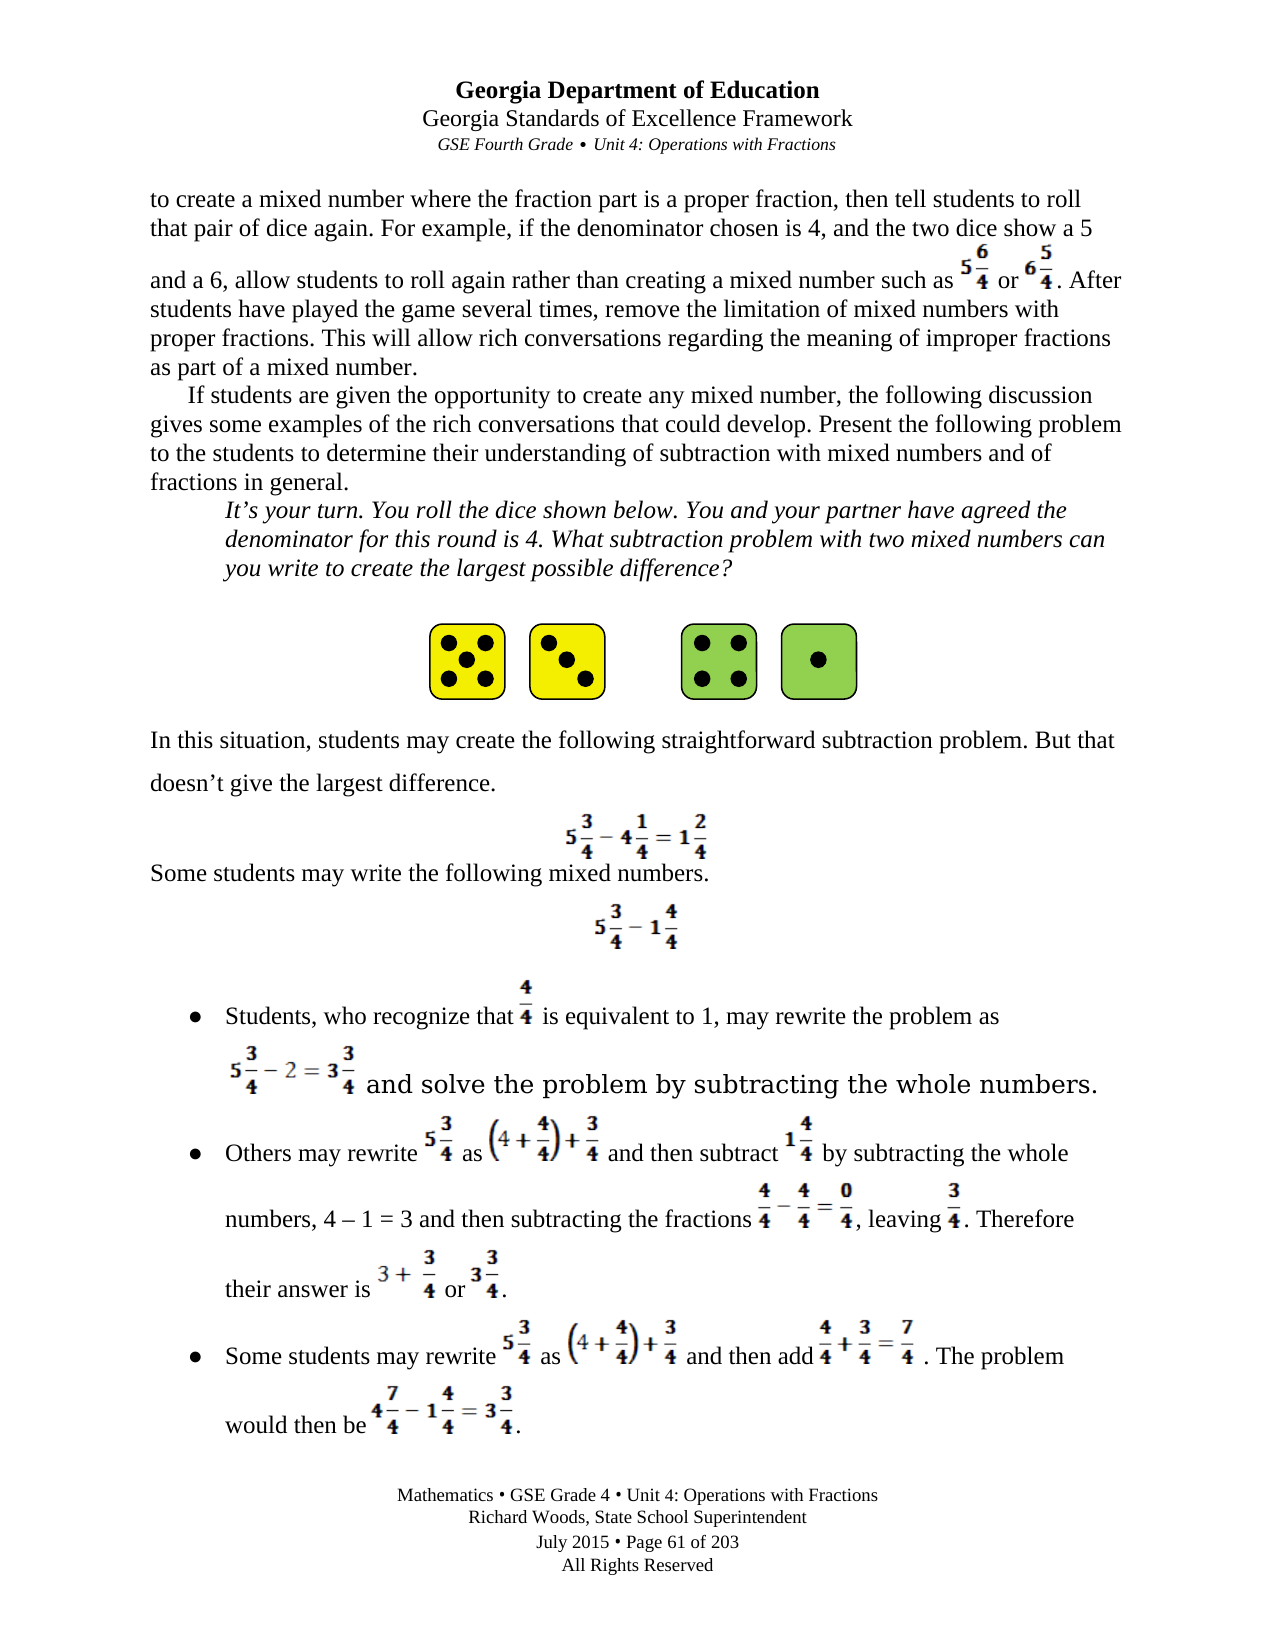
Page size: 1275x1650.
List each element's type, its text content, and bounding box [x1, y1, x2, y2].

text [150, 184, 1125, 380]
picture [565, 811, 710, 859]
picture [465, 1247, 502, 1298]
text If students are given the opportunity to create any mixed number, the following discussion gives some examples of the rich conversations that could develop. Present the following problem to the students to determine their understanding of subtraction with mixed numbers and of fractions in general. [150, 380, 1125, 495]
list Others may rewrite as and then subtract by subtracting the whole numbers, 4 – 1 = 3 and then subtracting the fractions, leaving. Therefore their answer is or. [188, 1114, 1125, 1303]
picture [941, 1180, 964, 1228]
picture [225, 1043, 358, 1094]
picture [488, 1114, 602, 1161]
list Students, who recognize that is equivalent to 1, may rewrite the problem as and solve the problem by subtracting the whole numbers. [188, 977, 1125, 1099]
picture [424, 1114, 456, 1161]
picture [784, 1114, 816, 1161]
list Some students may rewrite as and then add . The problem would then be. [188, 1317, 1125, 1439]
picture [502, 1317, 534, 1364]
picture [594, 901, 681, 949]
text It’s your turn. You roll the dice shown below. You and your partner have agreed the denominator for this round is 4. What subtraction problem with two mixed numbers can you write to create the largest possible difference? [225, 495, 1125, 582]
picture [752, 1180, 856, 1228]
picture [567, 1317, 680, 1364]
picture [960, 241, 992, 289]
picture [813, 1317, 917, 1364]
text In this situation, students may create the following straightforward subtraction problem. But that doesn’t give the largest difference. [150, 725, 1125, 797]
picture [377, 1247, 438, 1298]
text Some students may write the following mixed numbers. [150, 858, 1125, 887]
picture [1024, 241, 1056, 289]
picture [366, 1383, 515, 1434]
picture [513, 977, 536, 1024]
